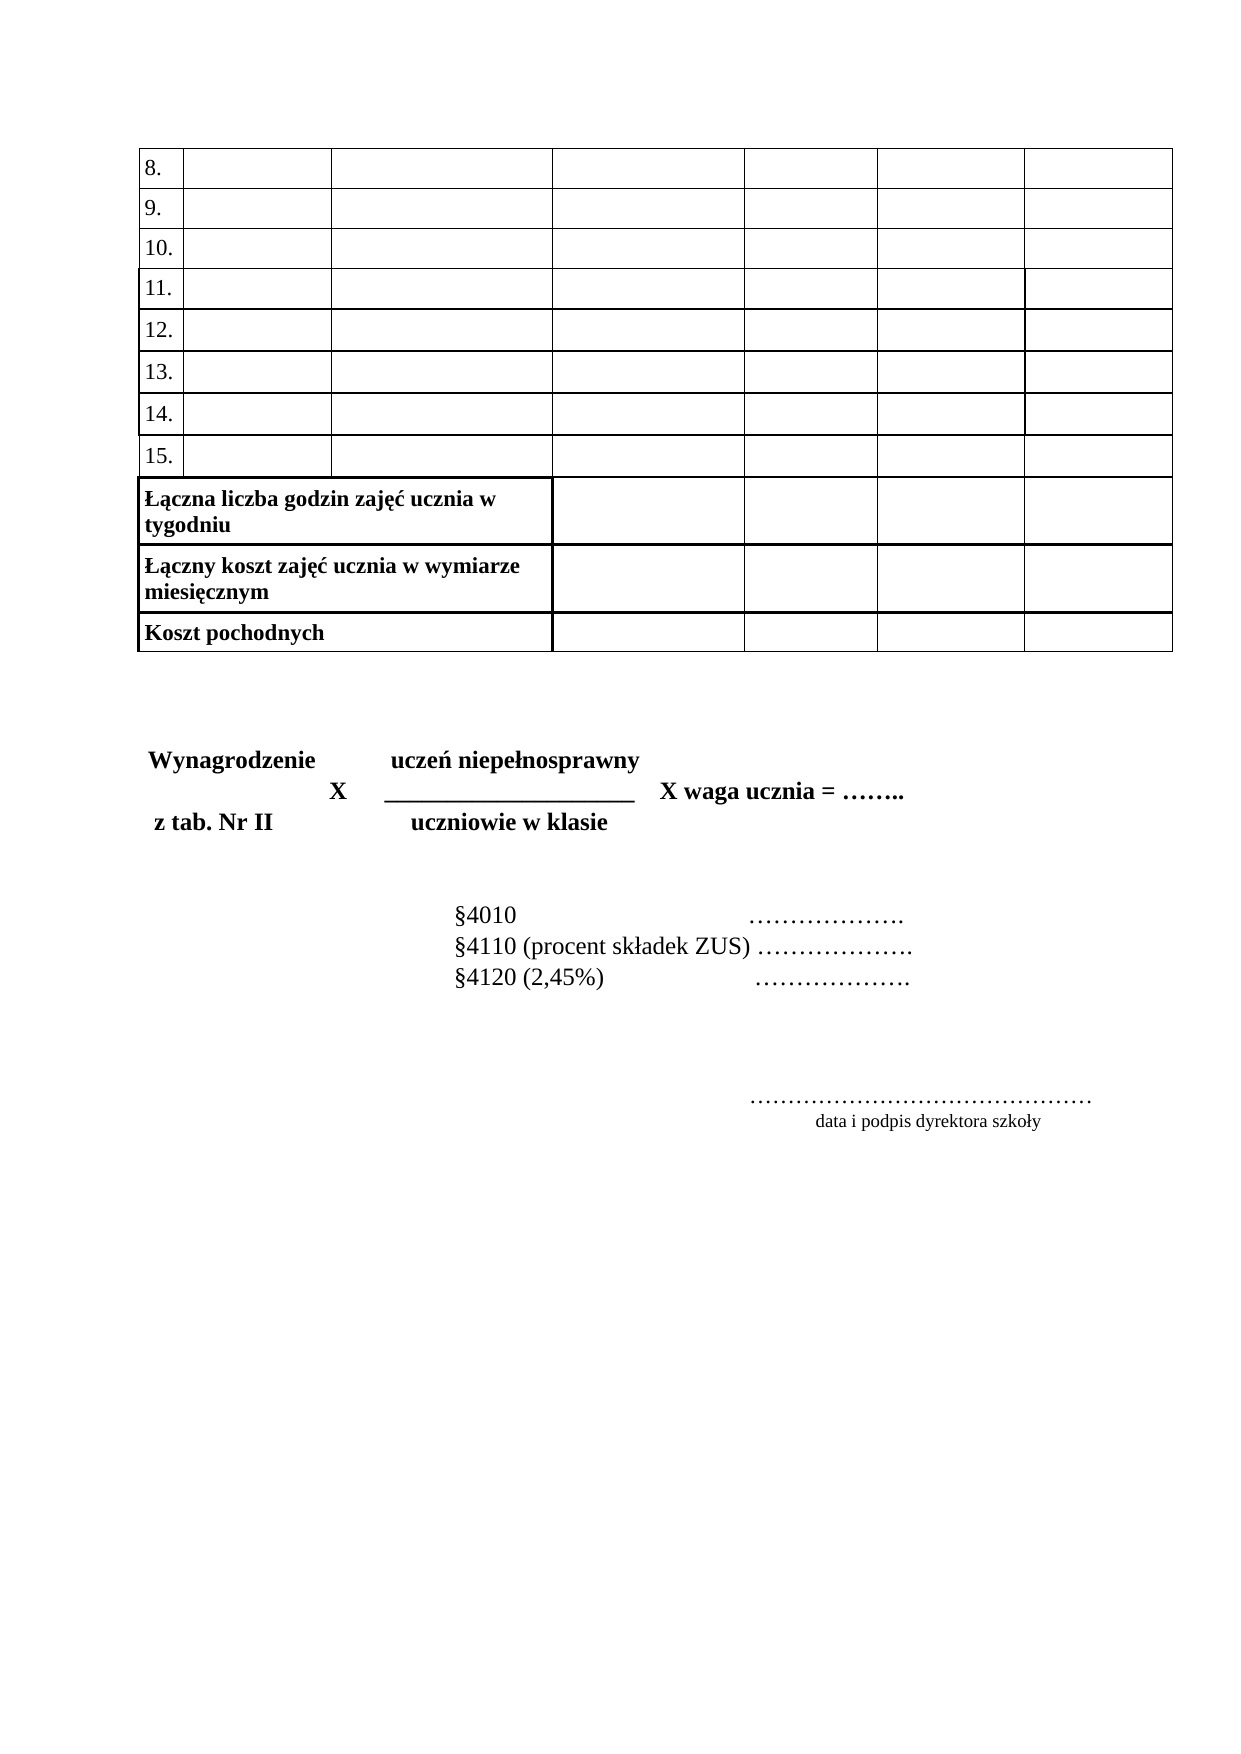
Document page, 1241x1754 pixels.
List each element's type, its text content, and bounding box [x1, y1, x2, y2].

table_cell [745, 394, 877, 434]
table_cell [1026, 394, 1172, 434]
table_cell [553, 310, 744, 350]
table_cell [1025, 189, 1172, 228]
table_cell [1026, 310, 1172, 350]
table_cell Łączny koszt zajęć ucznia w wymiarze miesięcznym [140, 546, 551, 611]
table_cell [554, 614, 744, 651]
text §4120 (2,45%) ………………. [148, 962, 1093, 991]
table_cell [1025, 546, 1172, 611]
table_cell [745, 189, 877, 228]
text ……………………………………… [148, 1082, 1093, 1108]
table_cell [745, 614, 877, 651]
table_cell [184, 269, 331, 308]
table_cell [184, 352, 331, 392]
table_cell 8. [140, 149, 183, 188]
table_cell [184, 394, 331, 434]
table_cell 12. [140, 310, 183, 350]
table_cell [745, 546, 877, 611]
table_cell Łączna liczba godzin zajęć ucznia w tygodniu [140, 479, 551, 543]
table_cell [745, 269, 877, 308]
table_cell [184, 229, 331, 268]
table_cell [184, 436, 331, 476]
text §4110 (procent składek ZUS) ………………. [148, 931, 1093, 960]
table_cell [878, 614, 1024, 651]
table_cell [878, 269, 1024, 308]
table_cell [1025, 229, 1172, 268]
table_cell [745, 352, 877, 392]
table_cell [745, 149, 877, 188]
table_cell [332, 436, 552, 476]
table_cell [1025, 149, 1172, 188]
table_cell [878, 436, 1024, 476]
table_cell [184, 149, 331, 188]
table_cell [332, 149, 552, 188]
table_cell [878, 394, 1024, 434]
table_cell [878, 229, 1024, 268]
table_cell [184, 310, 331, 350]
table_cell [553, 229, 744, 268]
table_cell [332, 310, 552, 350]
table_cell [553, 269, 744, 308]
table_cell [878, 189, 1024, 228]
table_cell [553, 352, 744, 392]
table_cell Koszt pochodnych [140, 614, 551, 651]
table_cell [745, 478, 877, 543]
text §4010 ………………. [148, 900, 1093, 929]
table_cell 11. [140, 269, 183, 308]
table_cell [745, 310, 877, 350]
table_cell [554, 546, 744, 611]
text Wynagrodzenie uczeń niepełnosprawny [148, 745, 1093, 773]
table_cell [1026, 352, 1172, 392]
table_cell [1025, 614, 1172, 651]
table_cell [1026, 269, 1172, 308]
table_cell [332, 394, 552, 434]
table_cell [553, 436, 744, 476]
table_cell 15. [140, 436, 183, 476]
text data i podpis dyrektora szkoły [148, 1110, 1093, 1132]
table_cell [878, 352, 1024, 392]
table_cell [553, 149, 744, 188]
table_cell [878, 478, 1024, 543]
table_cell [554, 478, 744, 543]
table_cell [878, 310, 1024, 350]
table_cell [745, 436, 877, 476]
table_cell 13. [140, 352, 183, 392]
text X ____________________ X waga ucznia = …….. [148, 776, 1093, 804]
table_cell [1025, 478, 1172, 543]
table_cell 10. [140, 229, 183, 268]
table_cell [184, 189, 331, 228]
table_cell [745, 229, 877, 268]
table_cell [553, 394, 744, 434]
table_cell [878, 149, 1024, 188]
table_cell [553, 189, 744, 228]
table_cell [332, 352, 552, 392]
table_cell 9. [140, 189, 183, 228]
table_cell [332, 189, 552, 228]
table_cell [332, 229, 552, 268]
table_cell [878, 546, 1024, 611]
table_cell [332, 269, 552, 308]
table_cell 14. [140, 394, 183, 434]
text z tab. Nr II uczniowie w klasie [148, 807, 1093, 836]
table_cell [1025, 436, 1172, 476]
